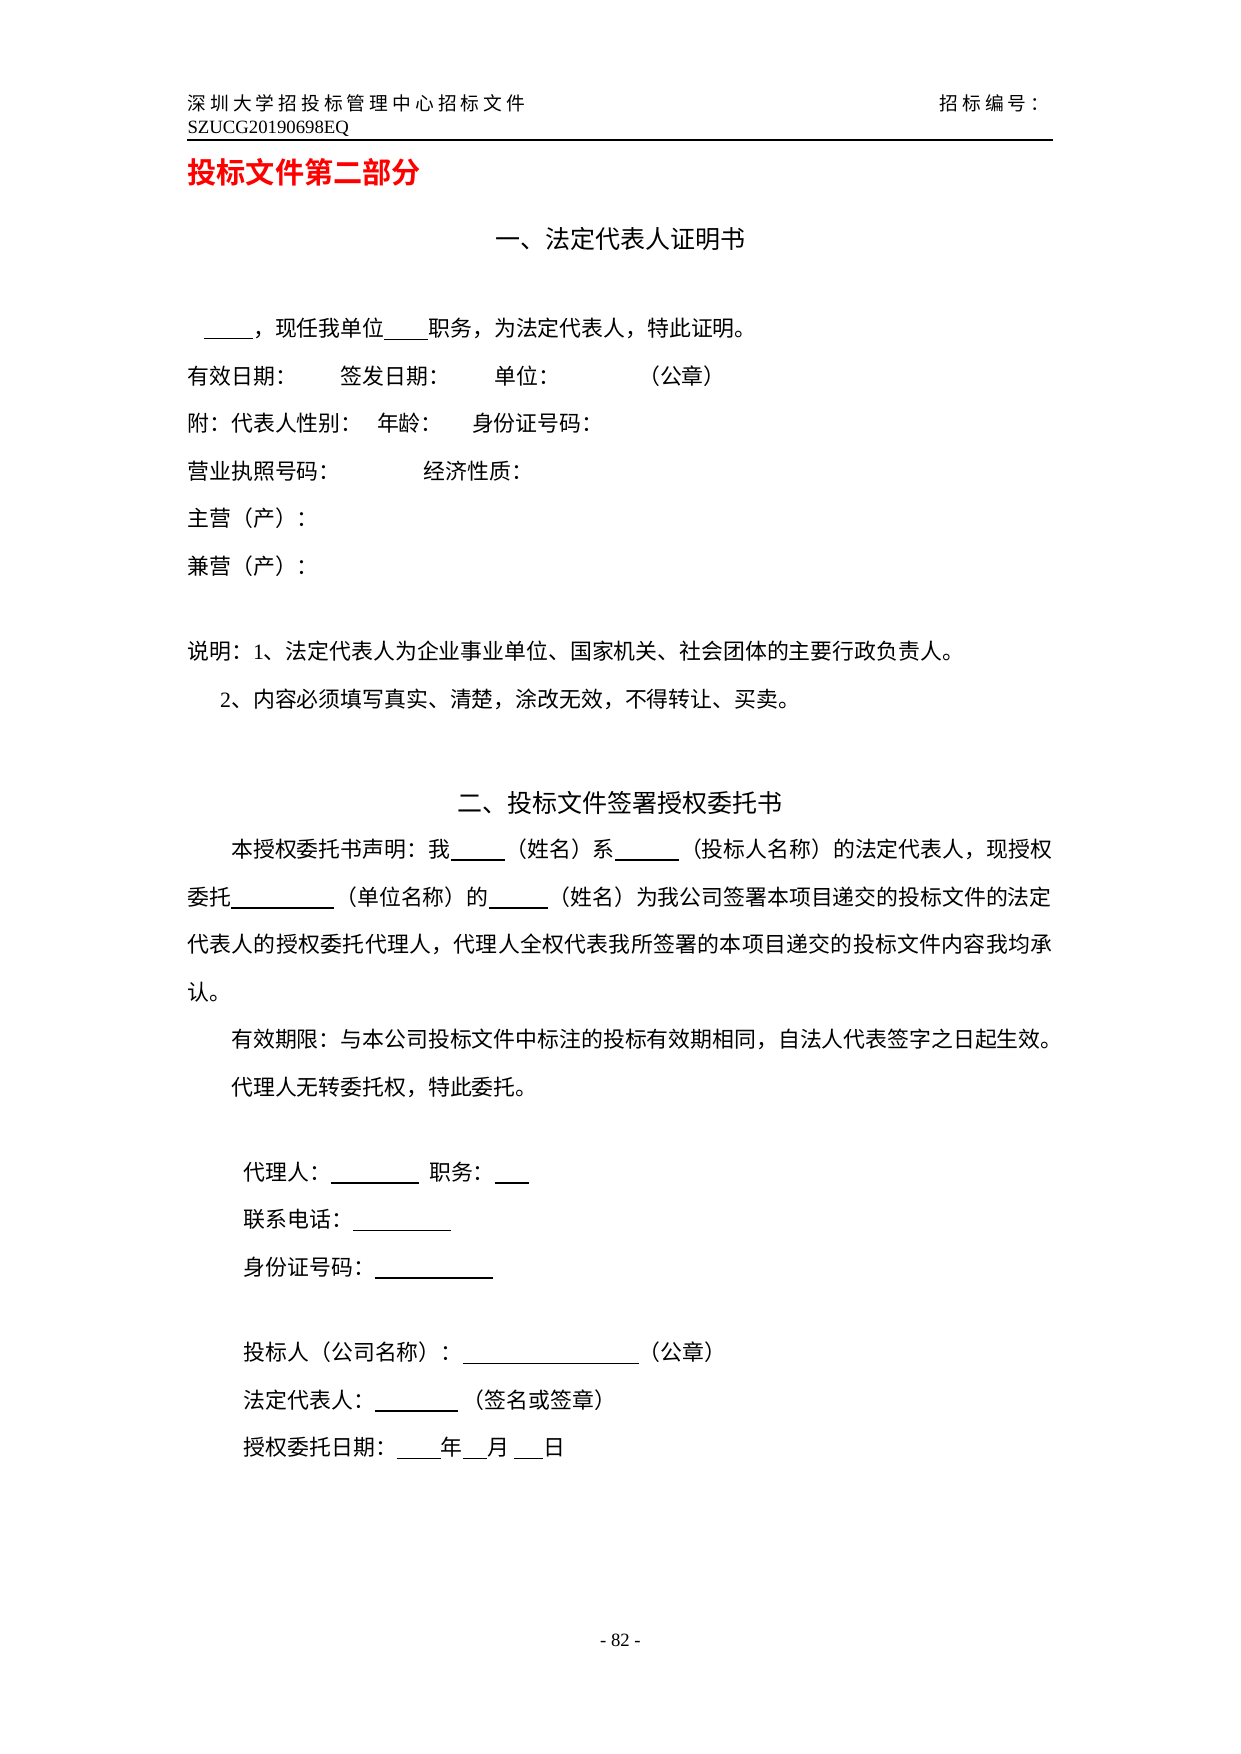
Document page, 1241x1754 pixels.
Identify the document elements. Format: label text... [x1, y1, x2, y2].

text ，现任我单位 职务，为法定代表人，特此证明。 [187, 311, 1053, 343]
text 授权委托日期： 年 月 日 [243, 1430, 1053, 1462]
subtitle 一、法定代表人证明书 [187, 219, 1053, 256]
text 有效日期： 签发日期： 单位： （公章） [187, 359, 1053, 391]
text 身份证号码： [243, 1250, 1053, 1282]
text 附：代表人性别： 年龄： 身份证号码： [187, 406, 1053, 438]
text 主营（产）： [187, 501, 1053, 533]
text 法定代表人： （签名或签章） [243, 1383, 1053, 1414]
text 说明：1、法定代表人为企业事业单位、国家机关、社会团体的主要行政负责人。 [187, 634, 1053, 666]
text 2、内容必须填写真实、清楚，涂改无效，不得转让、买卖。 [187, 682, 1053, 713]
subtitle 二、投标文件签署授权委托书 [187, 783, 1053, 820]
text 联系电话： [243, 1202, 1053, 1234]
text 代理人： 职务： [243, 1155, 1053, 1187]
text 代理人无转委托权，特此委托。 [187, 1070, 1053, 1101]
text 营业执照号码： 经济性质： [187, 454, 1053, 486]
text 投标人（公司名称）： （公章） [243, 1335, 1053, 1367]
text 兼营（产）： [187, 549, 1053, 581]
text 本授权委托书声明：我 （姓名）系 （投标人名称）的法定代表人，现授权委托 （单位名称）的 （姓名）为我公司签署本项目递交的投标文件的法定代表人的授权委托代理人，代理人全权代表我所签署的本项目递交的投标文件内容我均承认。 [187, 832, 1053, 1006]
text 投标文件第二部分 [187, 150, 1053, 192]
text 有效期限：与本公司投标文件中标注的投标有效期相同，自法人代表签字之日起生效。 [187, 1022, 1053, 1054]
